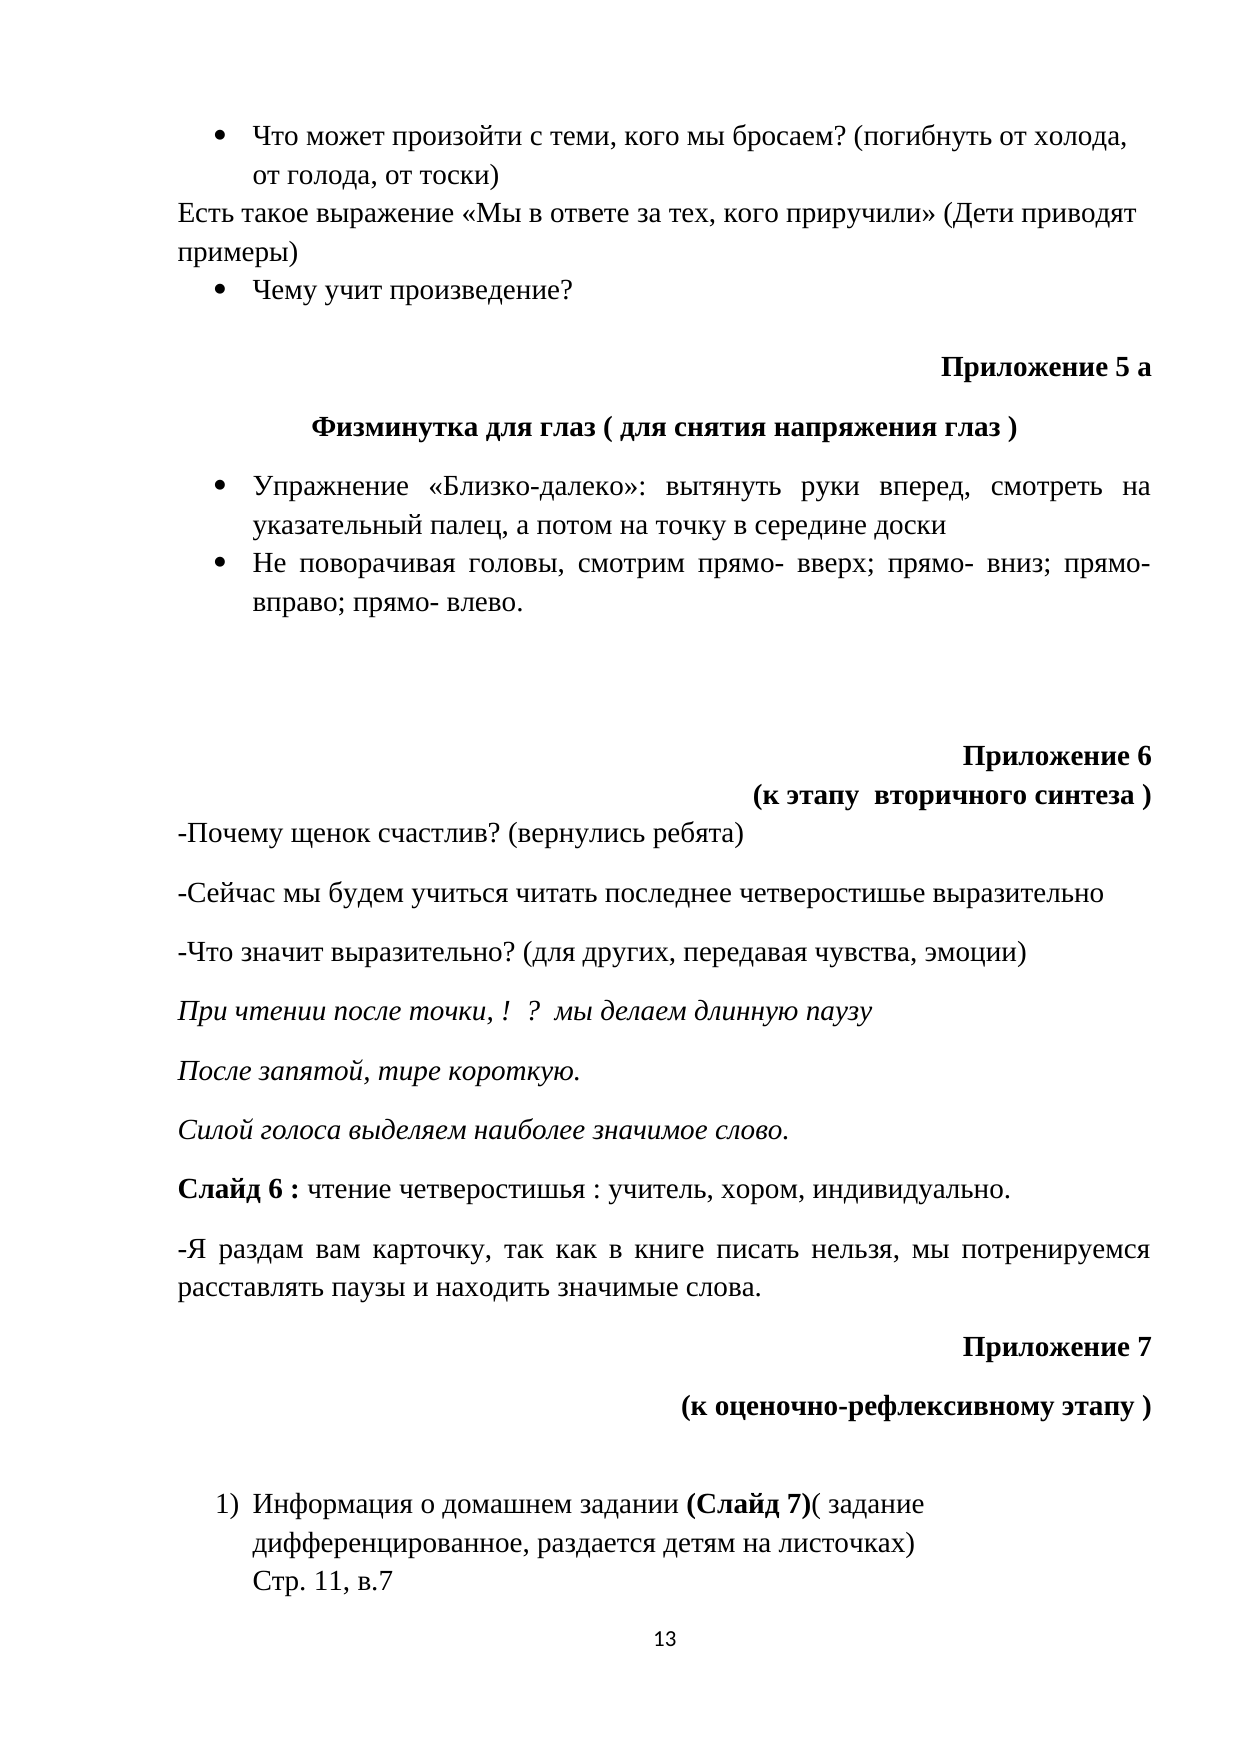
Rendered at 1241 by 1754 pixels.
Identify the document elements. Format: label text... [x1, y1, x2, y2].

list Стр. 11, в.7 [252, 1563, 1152, 1597]
text -Что значит выразительно? (для других, передавая чувства, эмоции) [177, 934, 1152, 968]
text Приложение 5 а [177, 349, 1152, 383]
text (к оценочно-рефлексивному этапу ) [177, 1388, 1152, 1422]
text После запятой, тире короткую. [177, 1053, 1152, 1086]
text Силой голоса выделяем наиболее значимое слово. [177, 1112, 1152, 1146]
list Чему учит произведение? [215, 272, 1152, 306]
text Приложение 6 [177, 738, 1152, 772]
text Физминутка для глаз ( для снятия напряжения глаз ) [177, 409, 1152, 442]
text Есть такое выражение «Мы в ответе за тех, кого приручили» (Дети приводят примеры) [177, 195, 1152, 267]
text Приложение 7 [177, 1329, 1152, 1362]
text -Почему щенок счастлив? (вернулись ребята) [177, 815, 1152, 849]
text Слайд 6 : чтение четверостишья : учитель, хором, индивидуально. [177, 1172, 1152, 1205]
text -Сейчас мы будем учиться читать последнее четверостишье выразительно [177, 875, 1152, 908]
list Информация о домашнем задании (Слайд 7)( задание дифференцированное, раздается детям на листочках) [215, 1486, 1152, 1558]
list Что может произойти с теми, кого мы бросаем? (погибнуть от холода, от голода, от тоски) [215, 118, 1152, 190]
list Упражнение «Близко-далеко»: вытянуть руки вперед, смотреть на указательный палец, а потом на точку в середине доски [215, 468, 1152, 541]
text -Я раздам вам карточку, так как в книге писать нельзя, мы потренируемся расставлять паузы и находить значимые слова. [177, 1231, 1152, 1303]
text При чтении после точки, ! ? мы делаем длинную паузу [177, 993, 1152, 1027]
text (к этапу вторичного синтеза ) [177, 777, 1152, 810]
list Не поворачивая головы, смотрим прямо- вверх; прямо- вниз; прямо-вправо; прямо- влево. [215, 546, 1152, 618]
